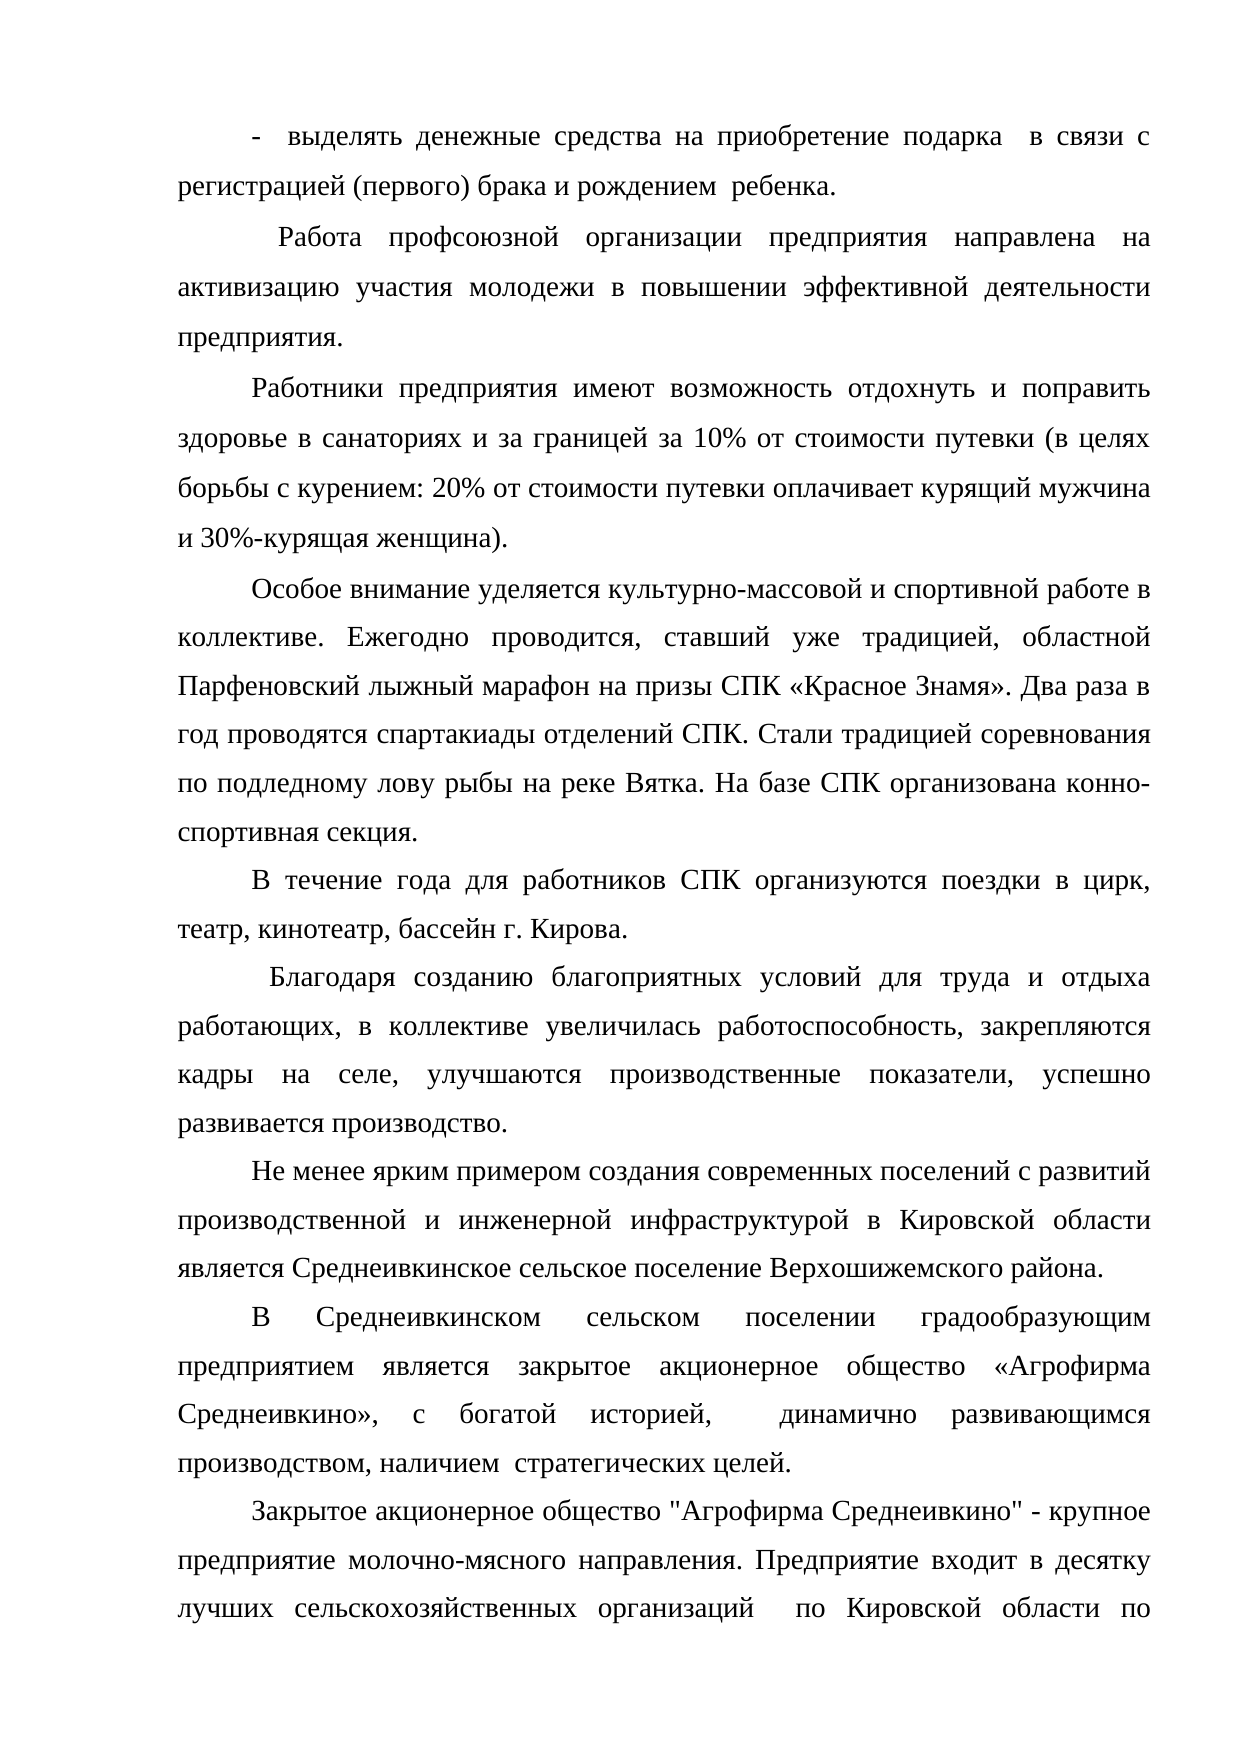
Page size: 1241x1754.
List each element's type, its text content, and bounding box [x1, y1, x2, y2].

text В Среднеивкинском сельском поселении градообразующим предприятием является закрытое акционерное общество «Агрофирма Среднеивкино», с богатой историей, динамично развивающимся производством, наличием стратегических целей. [177, 1299, 1152, 1478]
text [177, 1493, 1152, 1624]
text Работа профсоюзной организации предприятия направлена на активизацию участия молодежи в повышении эффективной деятельности предприятия. [177, 219, 1152, 353]
text Особое внимание уделяется культурно-массовой и спортивной работе в коллективе. Ежегодно проводится, ставший уже традицией, областной Парфеновский лыжный марафон на призы СПК «Красное Знамя». Два раза в год проводятся спартакиады отделений СПК. Стали традицией соревнования по подледному лову рыбы на реке Вятка. На базе СПК организована конно-спортивная секция. [177, 571, 1152, 847]
text - выделять денежные средства на приобретение подарка в связи с регистрацией (первого) брака и рождением ребенка. [177, 118, 1152, 202]
text В течение года для работников СПК организуются поездки в цирк, театр, кинотеатр, бассейн г. Кирова. [177, 862, 1152, 944]
text Работники предприятия имеют возможность отдохнуть и поправить здоровье в санаториях и за границей за 10% от стоимости путевки (в целях борьбы с курением: 20% от стоимости путевки оплачивает курящий мужчина и 30%-курящая женщина). [177, 370, 1152, 554]
text Благодаря созданию благоприятных условий для труда и отдыха работающих, в коллективе увеличилась работоспособность, закрепляются кадры на селе, улучшаются производственные показатели, успешно развивается производство. [177, 959, 1152, 1138]
text Не менее ярким примером создания современных поселений с развитий производственной и инженерной инфраструктурой в Кировской области является Среднеивкинское сельское поселение Верхошижемского района. [177, 1153, 1152, 1284]
